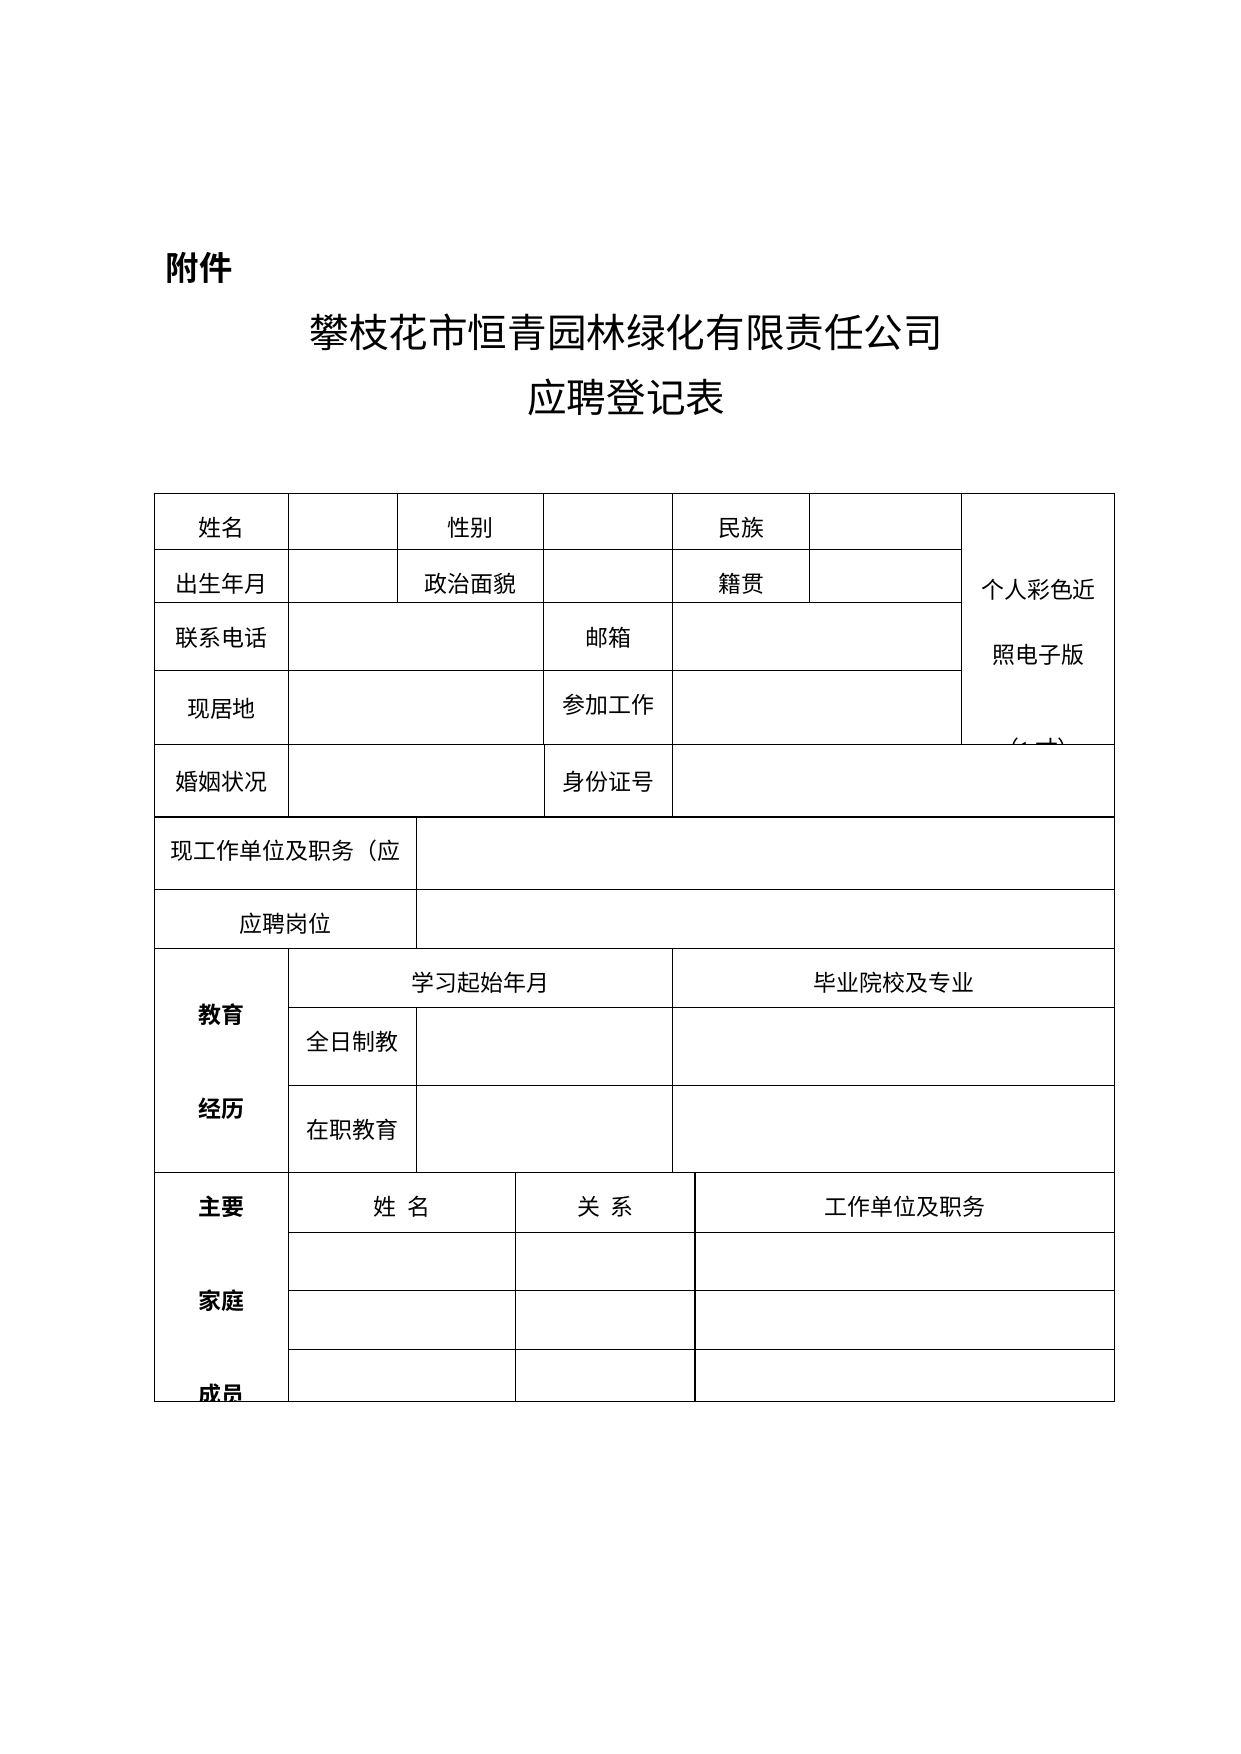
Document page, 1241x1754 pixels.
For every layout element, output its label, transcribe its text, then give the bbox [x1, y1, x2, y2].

text 附件 [165, 233, 1087, 298]
table_cell 毕业院校及专业 [673, 949, 1114, 1007]
table_cell 参加工作时间 [544, 671, 672, 744]
table_cell 教育 经历 [155, 949, 288, 1172]
table_cell [516, 1233, 694, 1290]
table_cell [289, 745, 544, 816]
table_cell [673, 1086, 1114, 1172]
table_cell [696, 1233, 1114, 1290]
table_cell [516, 1350, 694, 1401]
table_cell [544, 550, 672, 602]
table_cell 姓 名 [289, 1173, 515, 1232]
table_cell 婚姻状况 [155, 745, 288, 816]
table_cell [417, 1008, 672, 1085]
table_header 姓名 [155, 494, 288, 549]
table_cell 现工作单位及职务（应届毕业生不填写） （） [155, 818, 416, 889]
table_cell 现居地 [155, 671, 288, 744]
text 应聘登记表 [165, 363, 1087, 428]
table_cell [673, 603, 961, 669]
table_cell 工作单位及职务 [696, 1173, 1114, 1232]
table_header 民族 [673, 494, 809, 549]
table_cell 应聘岗位 [155, 890, 416, 948]
table_header [289, 494, 397, 549]
text 攀枝花市恒青园林绿化有限责任公司 [165, 298, 1087, 363]
table_cell [289, 671, 543, 744]
table_cell [673, 1008, 1114, 1085]
table_cell [810, 550, 961, 602]
table_header 性别 [398, 494, 543, 549]
table_cell [673, 671, 961, 744]
table_cell 学习起始年月 [289, 949, 672, 1007]
table_cell [289, 1233, 515, 1290]
table_cell [417, 818, 1114, 889]
table_cell [417, 890, 1114, 948]
table_cell [417, 1086, 672, 1172]
table_cell 政治面貌 [398, 550, 543, 602]
table_cell 联系电话 [155, 603, 288, 669]
table_header 个人彩色近照电子版 （1寸） [962, 494, 1114, 744]
table_header [810, 494, 961, 549]
table_cell [696, 1350, 1114, 1401]
table_cell [289, 550, 397, 602]
table_cell [289, 1291, 515, 1349]
table_header [544, 494, 672, 549]
table_cell 主要 家庭 成员 [155, 1173, 288, 1401]
table_cell [289, 1350, 515, 1401]
table_cell [696, 1291, 1114, 1349]
table_cell [516, 1291, 694, 1349]
table_cell [673, 745, 1114, 816]
table_cell 在职教育 [289, 1086, 416, 1172]
table_cell 全日制教育 [289, 1008, 416, 1085]
table_cell [289, 603, 543, 669]
table_cell 出生年月 [155, 550, 288, 602]
table_cell 身份证号 [545, 745, 672, 816]
table_cell 关 系 [516, 1173, 694, 1232]
table_cell 邮箱 [544, 603, 672, 669]
table_cell 籍贯 [673, 550, 809, 602]
